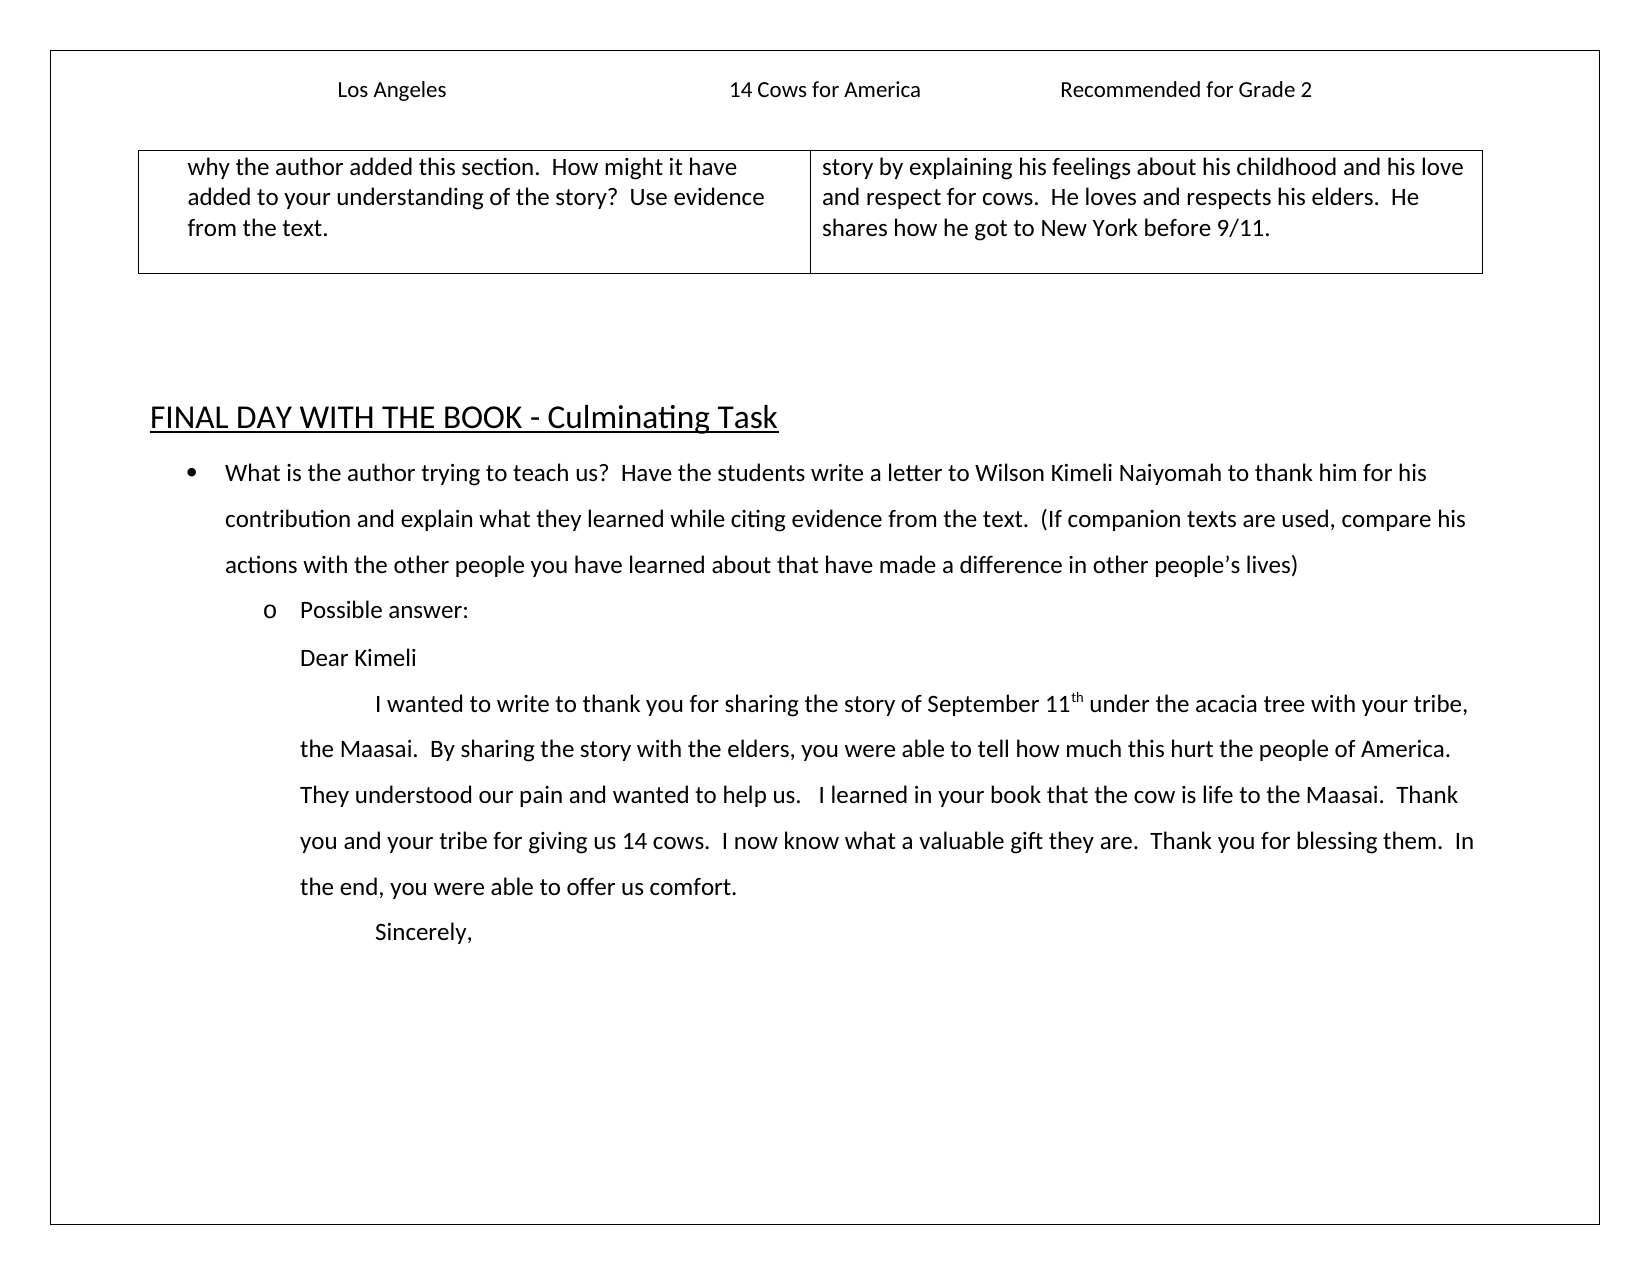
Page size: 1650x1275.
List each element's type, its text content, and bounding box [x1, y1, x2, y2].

text I wanted to write to thank you for sharing the story of September 11th under the acacia tree with your tribe, the Maasai. By sharing the story with the elders, you were able to tell how much this hurt the people of America. They understood our pain and wanted to help us. I learned in your book that the cow is life to the Maasai. Thank you and your tribe for giving us 14 cows. I now know what a valuable gift they are. Thank you for blessing them. In the end, you were able to offer us comfort. [300, 688, 1500, 901]
list What is the author trying to teach us? Have the students write a letter to Wilson Kimeli Naiyomah to thank him for his contribution and explain what they learned while citing evidence from the text. (If companion texts are used, compare his actions with the other people you have learned about that have made a difference in other people’s lives) [187, 457, 1500, 579]
list Possible answer: [262, 594, 1500, 626]
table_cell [811, 151, 1482, 273]
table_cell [139, 151, 810, 273]
text Dear Kimeli [225, 642, 1500, 673]
text FINAL DAY WITH THE BOOK - Culminating Task [150, 396, 1500, 437]
text Sincerely, [300, 916, 1500, 947]
